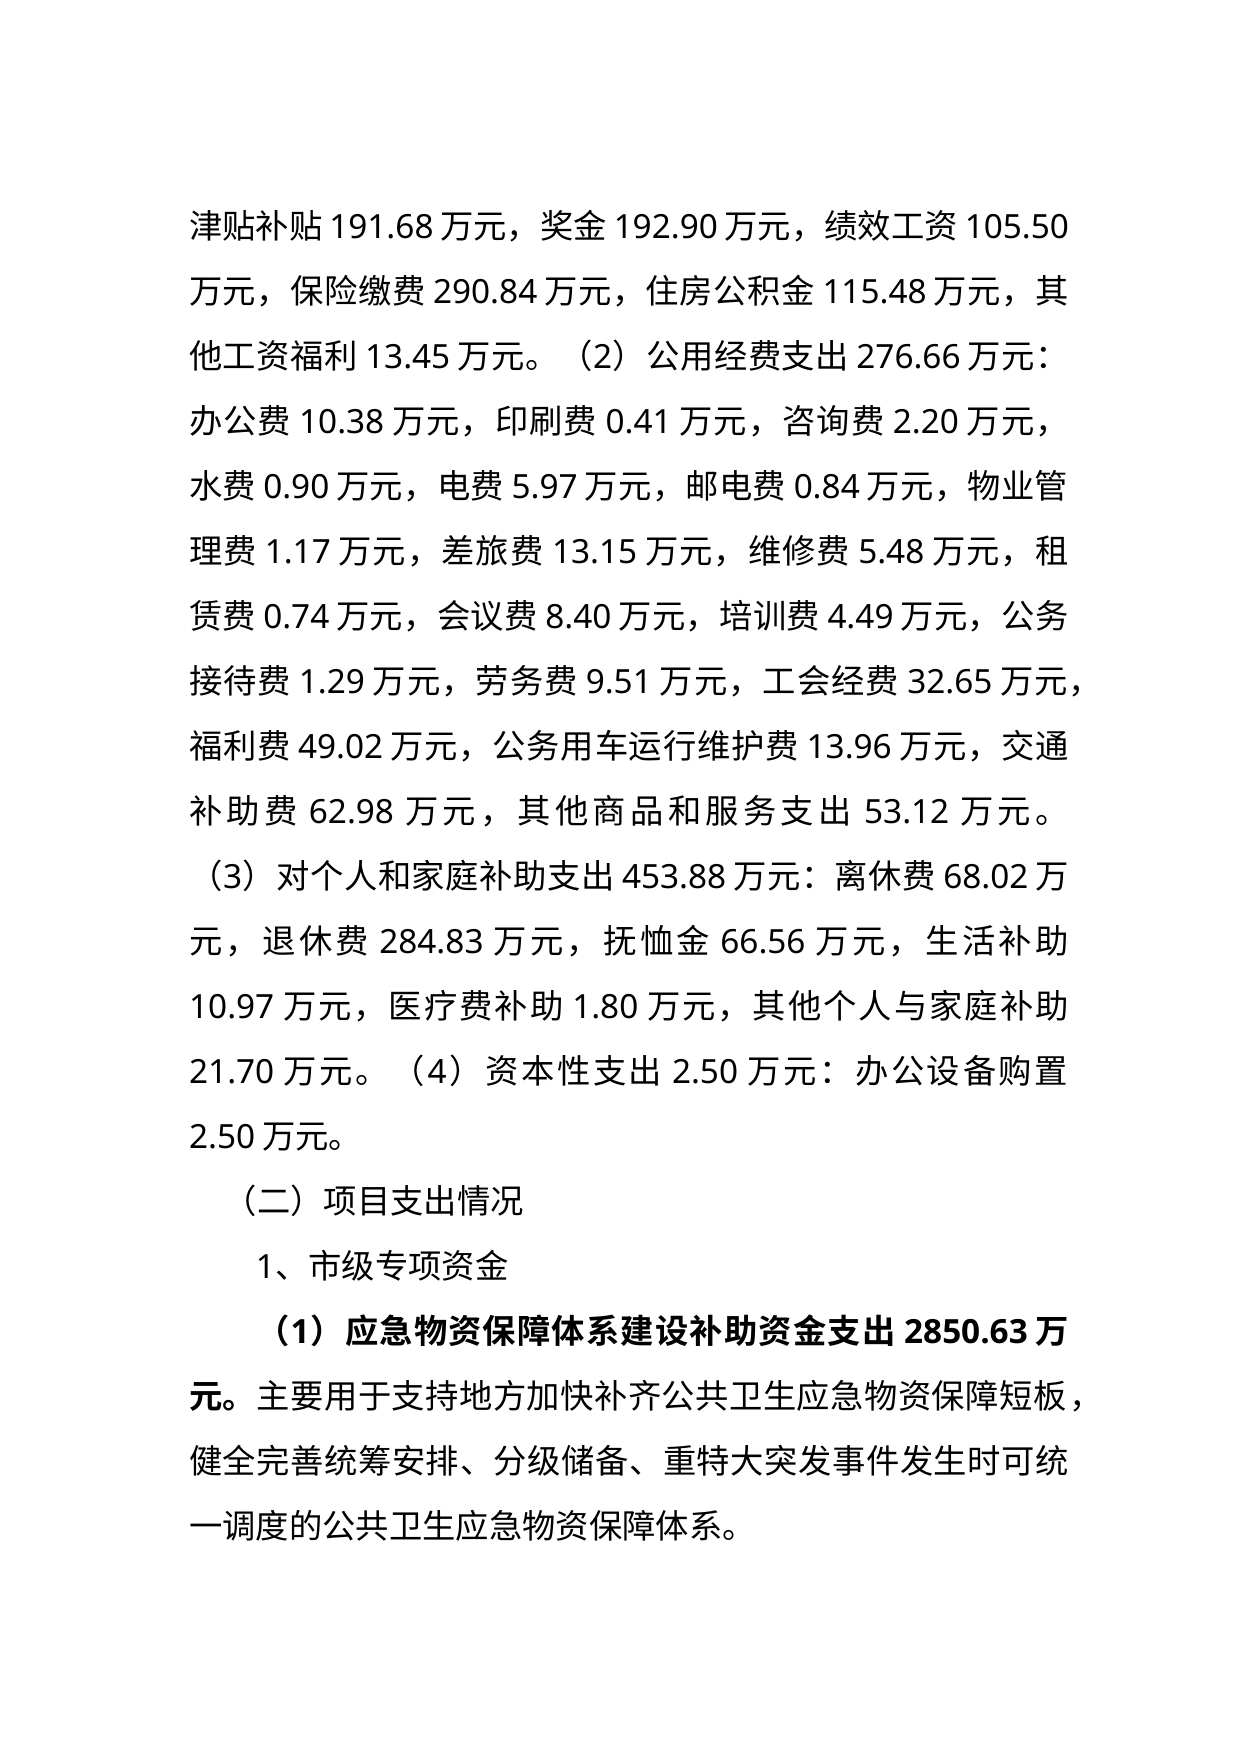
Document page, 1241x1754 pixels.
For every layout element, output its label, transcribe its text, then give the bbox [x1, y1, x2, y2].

text （二）项目支出情况 [189, 1167, 1069, 1232]
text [189, 192, 1069, 1167]
text 1、市级专项资金 [189, 1232, 1069, 1297]
text （1）应急物资保障体系建设补助资金支出2850.63万元。主要用于支持地方加快补齐公共卫生应急物资保障短板，健全完善统筹安排、分级储备、重特大突发事件发生时可统一调度的公共卫生应急物资保障体系。 [189, 1297, 1069, 1557]
